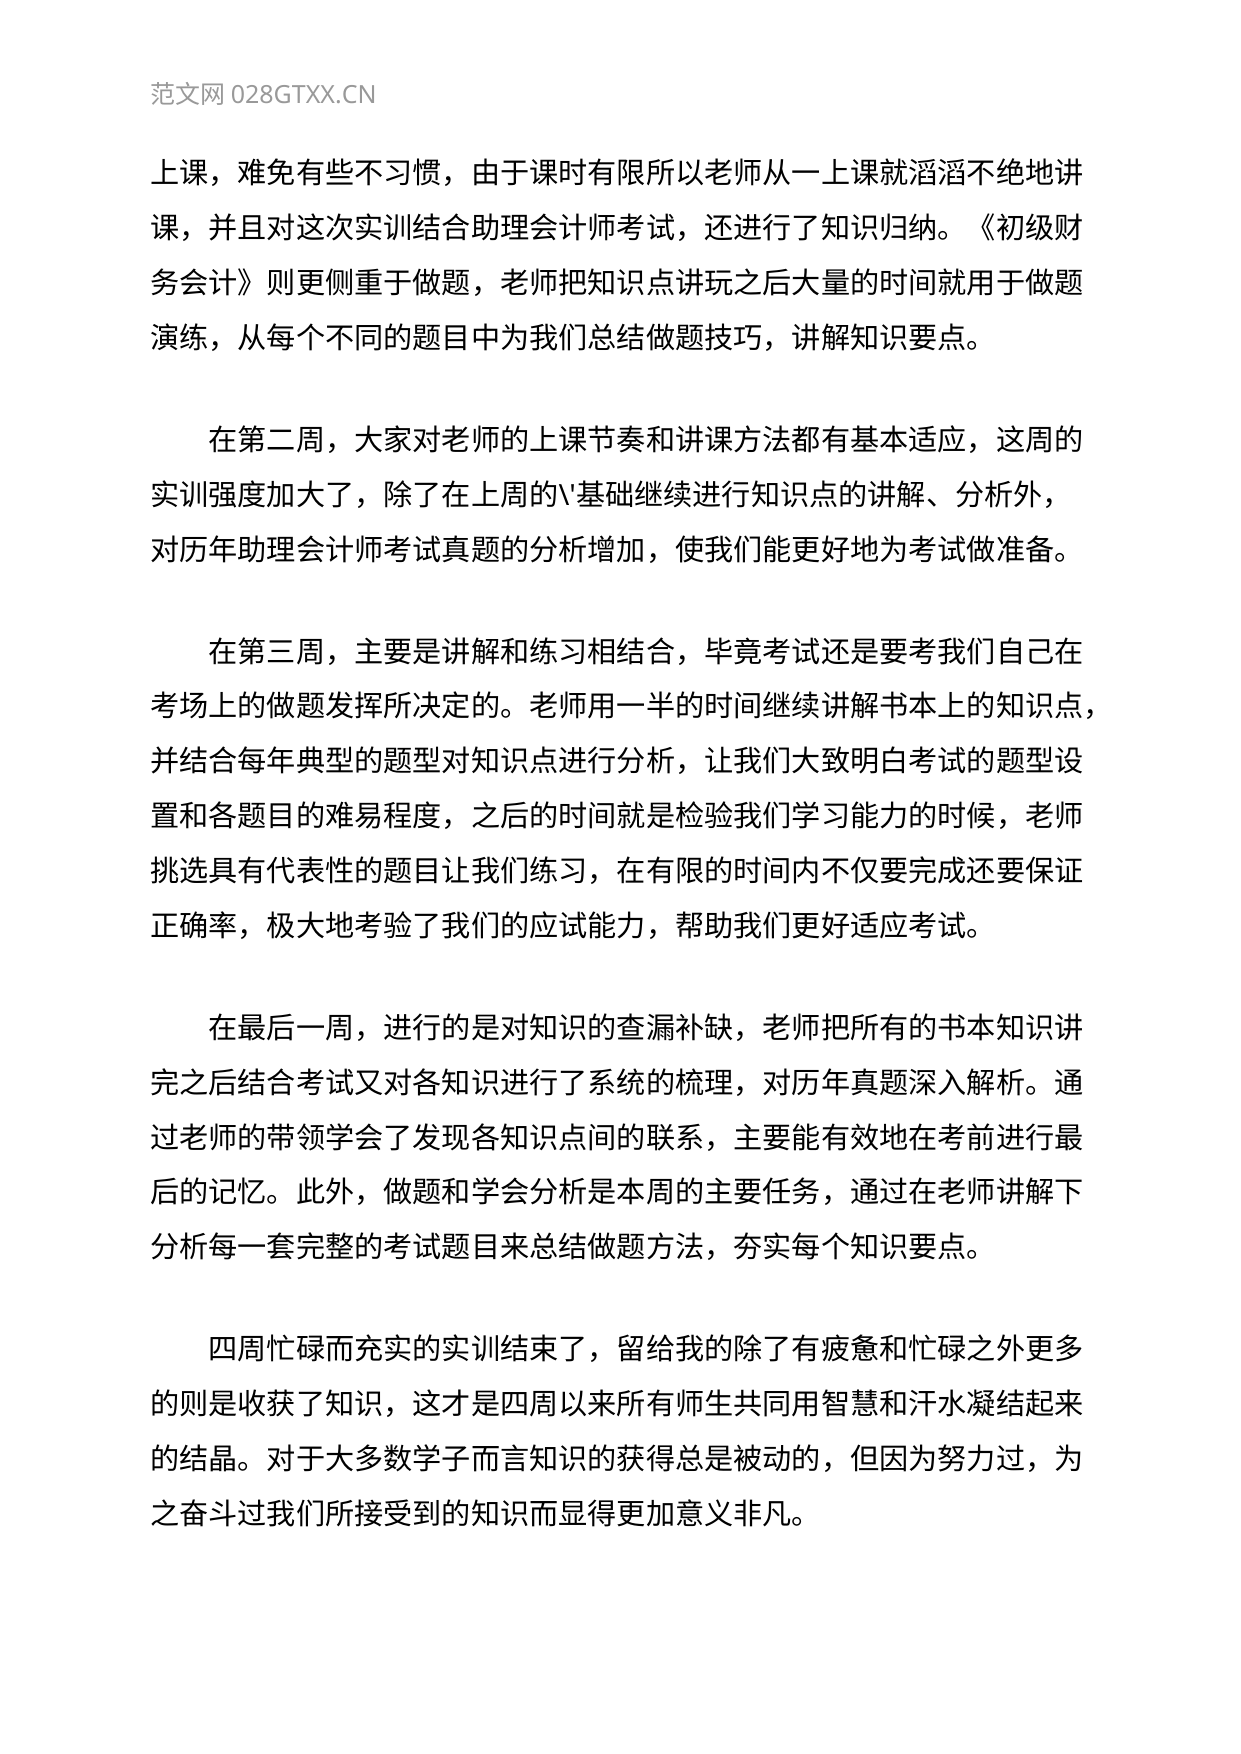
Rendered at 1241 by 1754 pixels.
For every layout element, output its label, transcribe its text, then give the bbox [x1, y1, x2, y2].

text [150, 150, 1090, 357]
text 四周忙碌而充实的实训结束了，留给我的除了有疲惫和忙碌之外更多的则是收获了知识，这才是四周以来所有师生共同用智慧和汗水凝结起来的结晶。对于大多数学子而言知识的获得总是被动的，但因为努力过，为之奋斗过我们所接受到的知识而显得更加意义非凡。 [150, 1326, 1090, 1533]
text 在第三周，主要是讲解和练习相结合，毕竟考试还是要考我们自己在考场上的做题发挥所决定的。老师用一半的时间继续讲解书本上的知识点，并结合每年典型的题型对知识点进行分析，让我们大致明白考试的题型设置和各题目的难易程度，之后的时间就是检验我们学习能力的时候，老师挑选具有代表性的题目让我们练习，在有限的时间内不仅要完成还要保证正确率，极大地考验了我们的应试能力，帮助我们更好适应考试。 [150, 628, 1090, 945]
text 在最后一周，进行的是对知识的查漏补缺，老师把所有的书本知识讲完之后结合考试又对各知识进行了系统的梳理，对历年真题深入解析。通过老师的带领学会了发现各知识点间的联系，主要能有效地在考前进行最后的记忆。此外，做题和学会分析是本周的主要任务，通过在老师讲解下分析每一套完整的考试题目来总结做题方法，夯实每个知识要点。 [150, 1004, 1090, 1266]
text 在第二周，大家对老师的上课节奏和讲课方法都有基本适应，这周的实训强度加大了，除了在上周的\'基础继续进行知识点的讲解、分析外，对历年助理会计师考试真题的分析增加，使我们能更好地为考试做准备。 [150, 416, 1090, 569]
